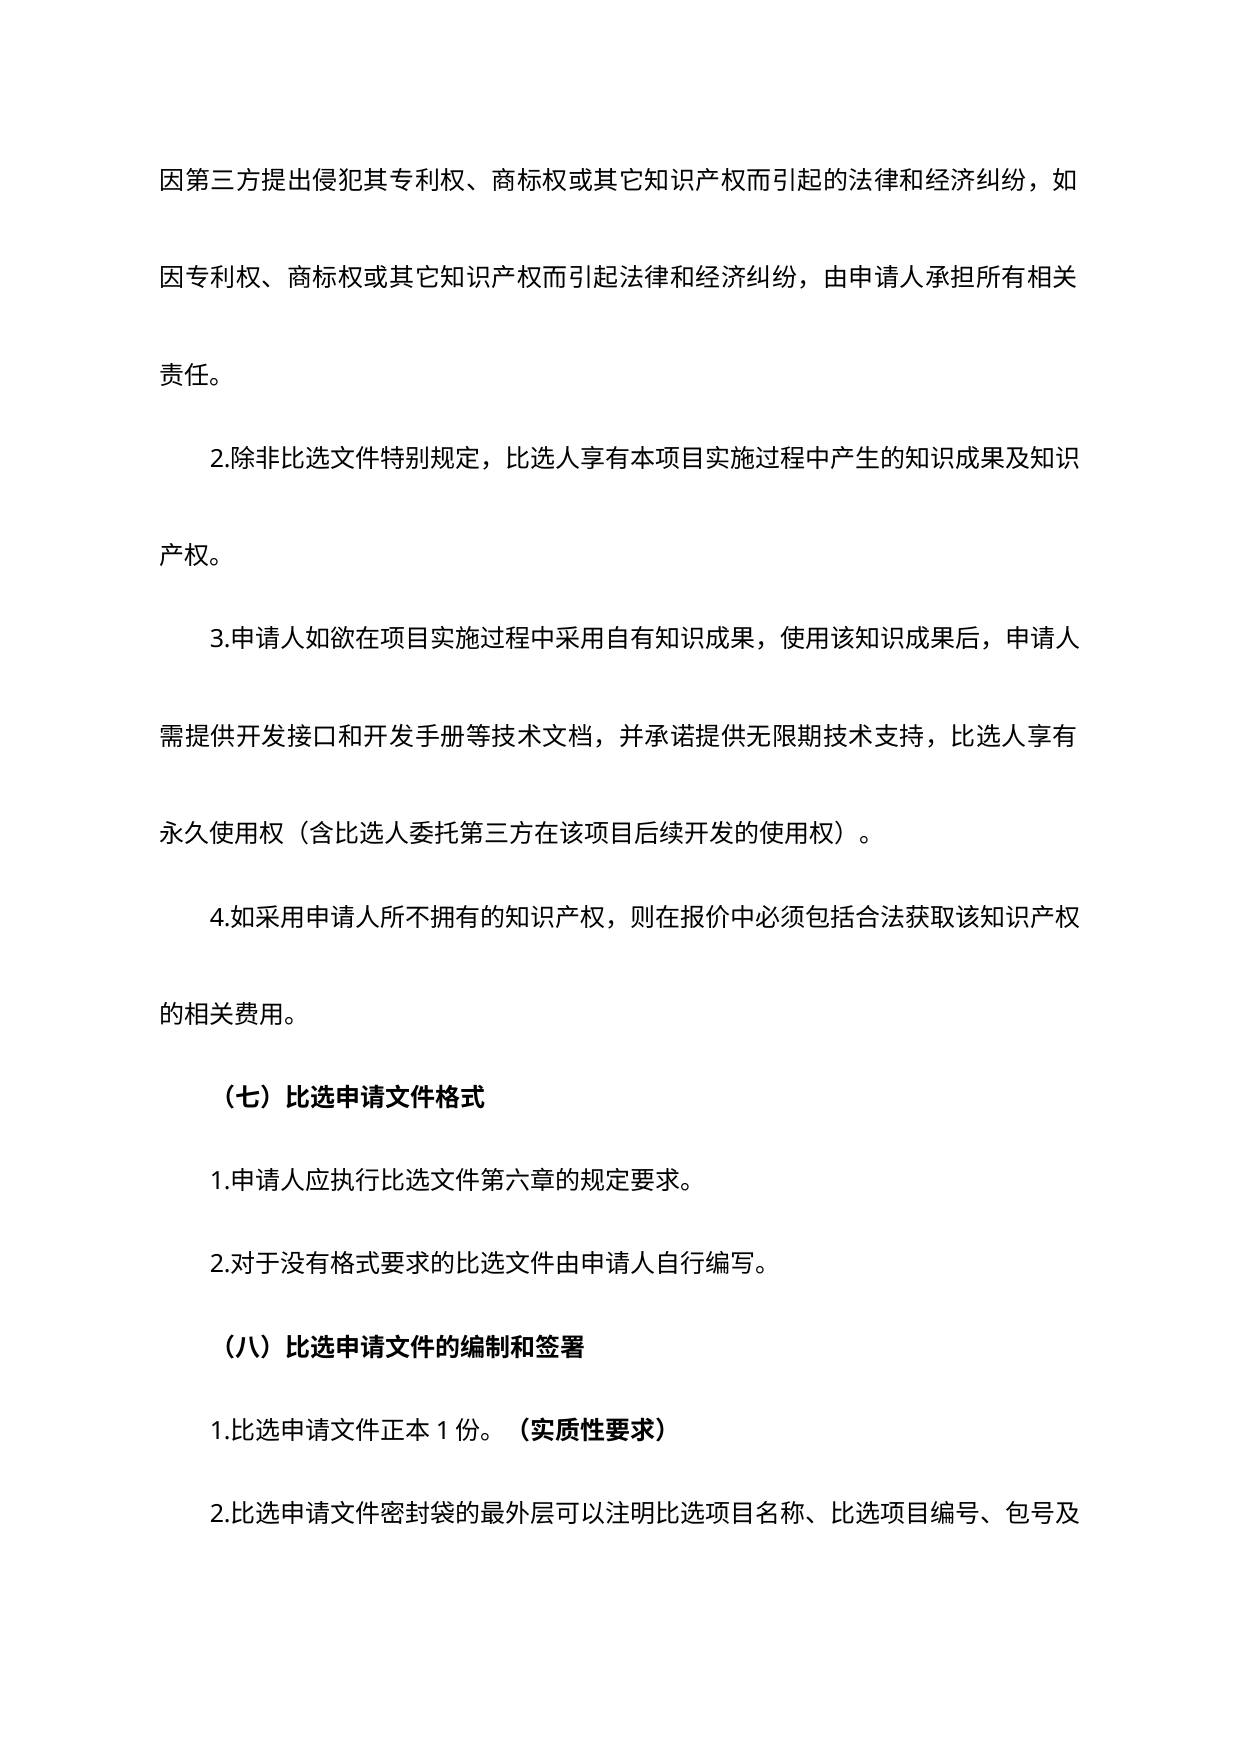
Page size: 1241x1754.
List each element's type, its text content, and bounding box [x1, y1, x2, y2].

text 2.除非比选文件特别规定，比选人享有本项目实施过程中产生的知识成果及知识产权。 [159, 424, 1081, 586]
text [159, 146, 1081, 406]
text 2.对于没有格式要求的比选文件由申请人自行编写。 [159, 1229, 1081, 1294]
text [159, 1479, 1081, 1544]
text 3.申请人如欲在项目实施过程中采用自有知识成果，使用该知识成果后，申请人需提供开发接口和开发手册等技术文档，并承诺提供无限期技术支持，比选人享有永久使用权（含比选人委托第三方在该项目后续开发的使用权）。 [159, 604, 1081, 864]
text 1.比选申请文件正本1份。（实质性要求） [159, 1396, 1081, 1461]
subtitle （八）比选申请文件的编制和签署 [159, 1313, 1081, 1378]
text （七）比选申请文件格式 [159, 1063, 1081, 1128]
text 1.申请人应执行比选文件第六章的规定要求。 [159, 1146, 1081, 1211]
text 4.如采用申请人所不拥有的知识产权，则在报价中必须包括合法获取该知识产权的相关费用。 [159, 883, 1081, 1045]
